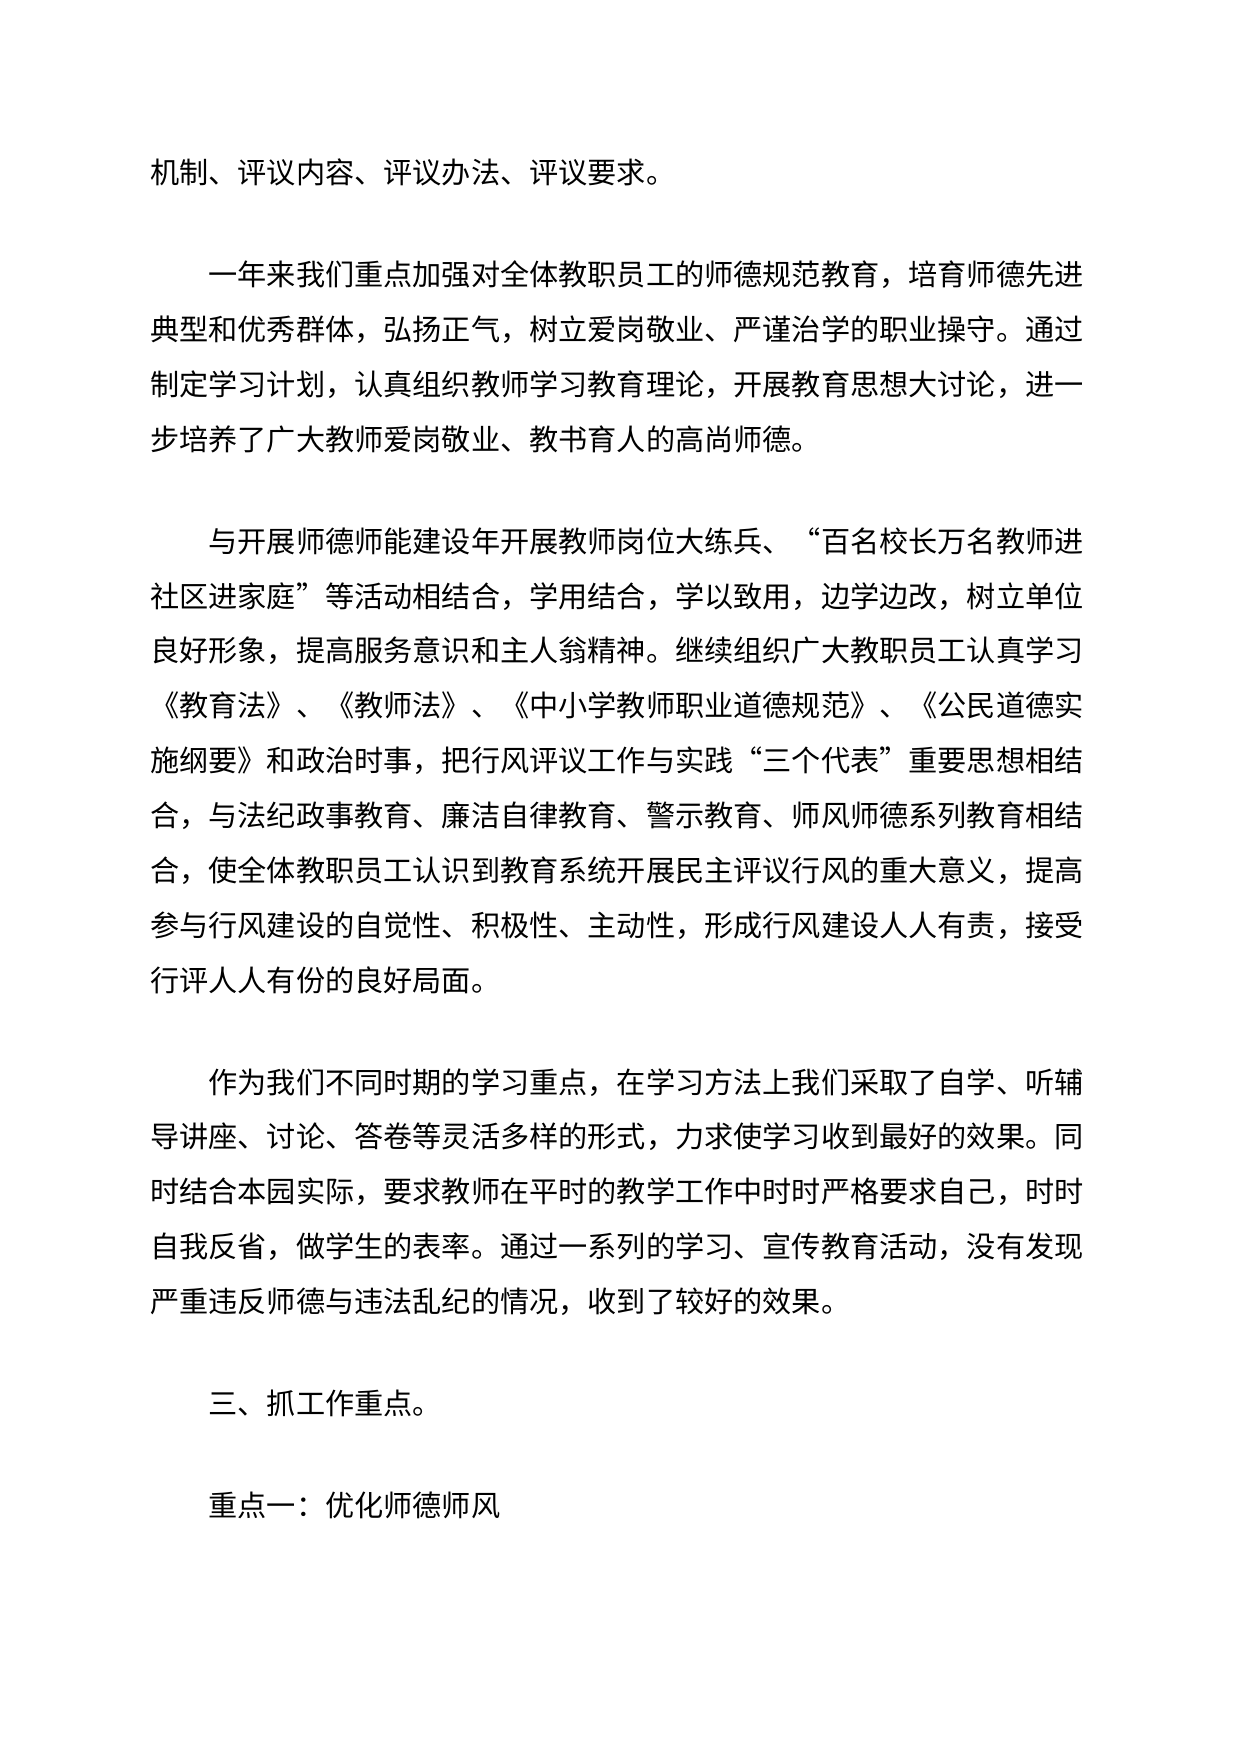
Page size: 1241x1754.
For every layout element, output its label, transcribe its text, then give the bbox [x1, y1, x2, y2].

text 一年来我们重点加强对全体教职员工的师德规范教育，培育师德先进典型和优秀群体，弘扬正气，树立爱岗敬业、严谨治学的职业操守。通过制定学习计划，认真组织教师学习教育理论，开展教育思想大讨论，进一步培养了广大教师爱岗敬业、教书育人的高尚师德。 [150, 252, 1090, 459]
text 三、抓工作重点。 [150, 1381, 1090, 1423]
text 重点一：优化师德师风 [150, 1482, 1090, 1524]
text 作为我们不同时期的学习重点，在学习方法上我们采取了自学、听辅导讲座、讨论、答卷等灵活多样的形式，力求使学习收到最好的效果。同时结合本园实际，要求教师在平时的教学工作中时时严格要求自己，时时自我反省，做学生的表率。通过一系列的学习、宣传教育活动，没有发现严重违反师德与违法乱纪的情况，收到了较好的效果。 [150, 1059, 1090, 1321]
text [150, 150, 1090, 192]
text 与开展师德师能建设年开展教师岗位大练兵、“百名校长万名教师进社区进家庭”等活动相结合，学用结合，学以致用，边学边改，树立单位良好形象，提高服务意识和主人翁精神。继续组织广大教职员工认真学习《教育法》、《教师法》、《中小学教师职业道德规范》、《公民道德实施纲要》和政治时事，把行风评议工作与实践“三个代表”重要思想相结合，与法纪政事教育、廉洁自律教育、警示教育、师风师德系列教育相结合，使全体教职员工认识到教育系统开展民主评议行风的重大意义，提高参与行风建设的自觉性、积极性、主动性，形成行风建设人人有责，接受行评人人有份的良好局面。 [150, 518, 1090, 1000]
